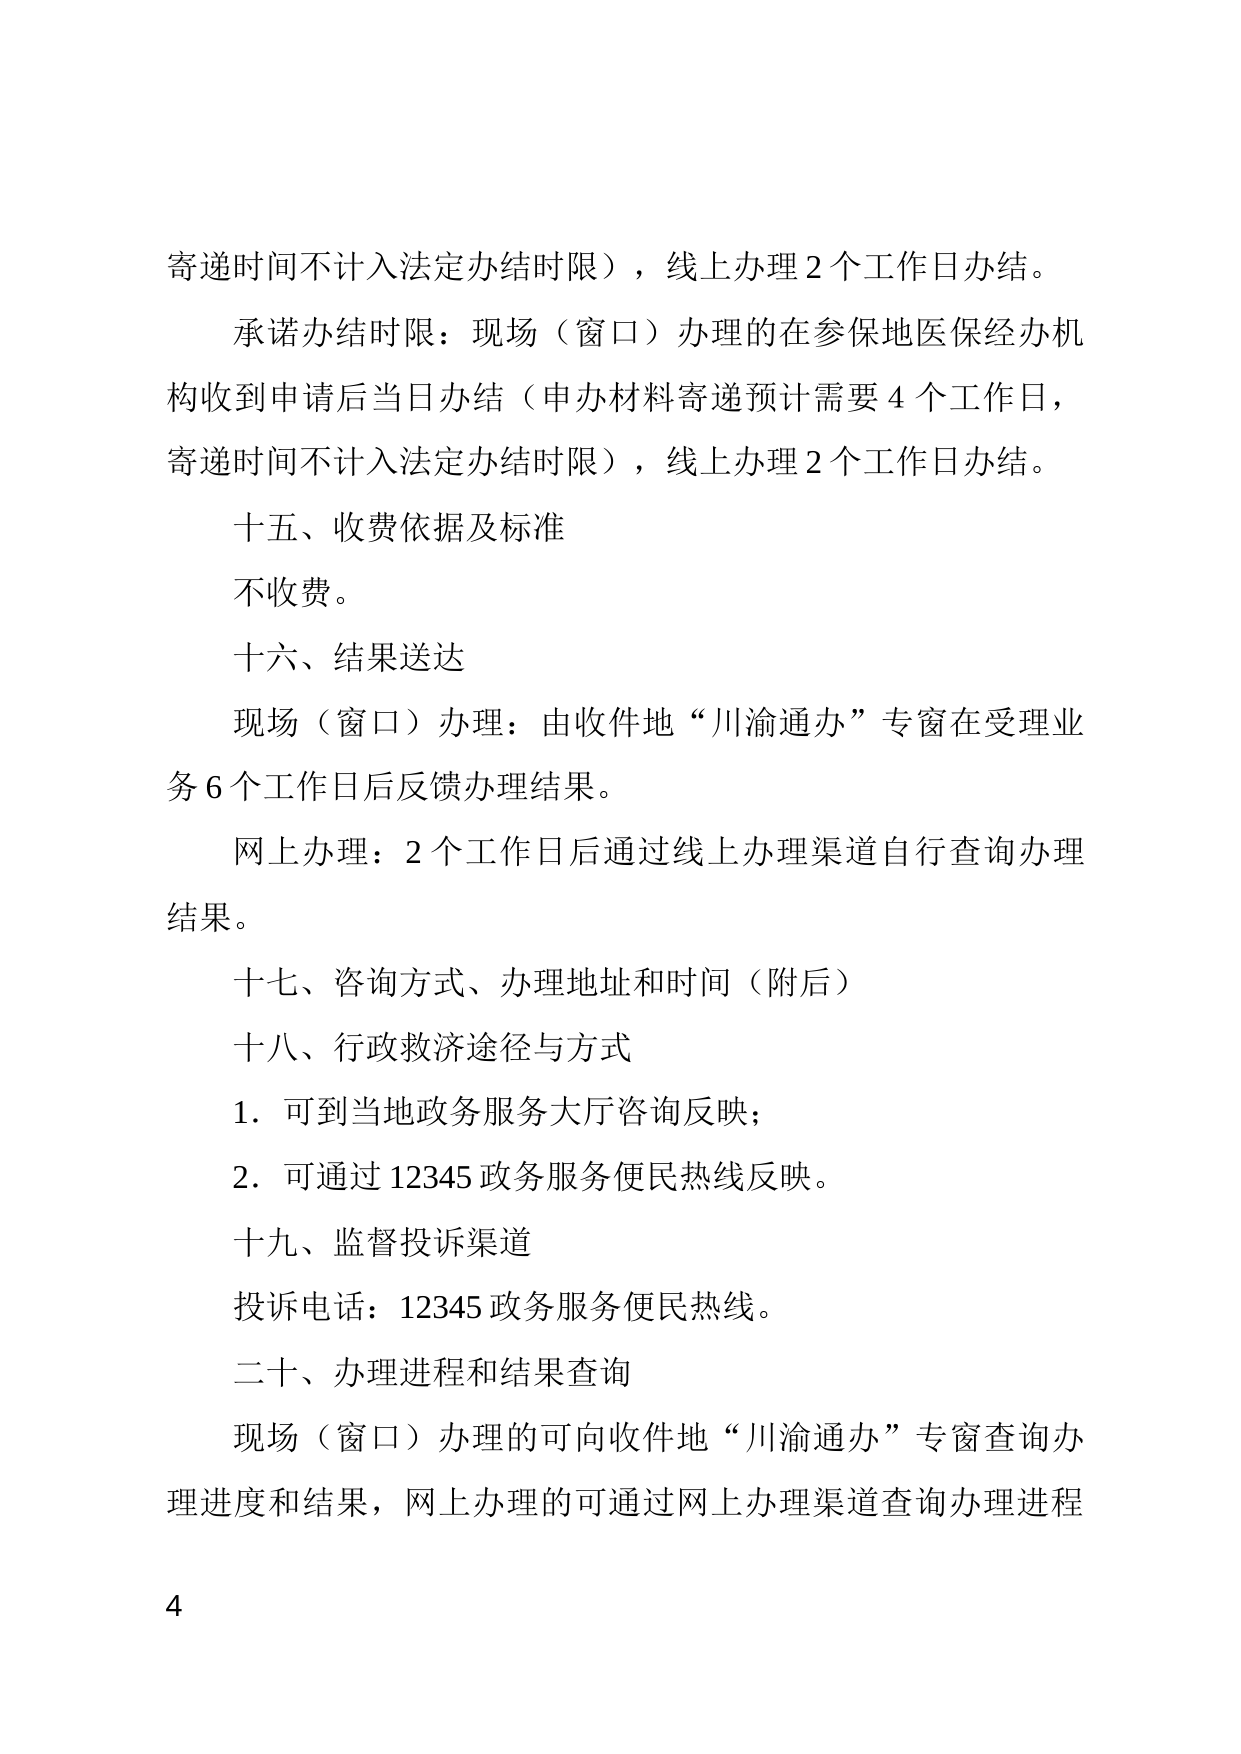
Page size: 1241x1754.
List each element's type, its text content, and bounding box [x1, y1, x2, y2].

text 不收费。 [165, 558, 1087, 623]
text 现场（窗口）办理：由收件地“川渝通办”专窗在受理业务6个工作日后反馈办理结果。 [165, 688, 1087, 818]
text 承诺办结时限：现场（窗口）办理的在参保地医保经办机构收到申请后当日办结（申办材料寄递预计需要４个工作日，寄递时间不计入法定办结时限），线上办理2个工作日办结。 [165, 298, 1087, 493]
text 十九、监督投诉渠道 [165, 1208, 1087, 1273]
text 网上办理：2个工作日后通过线上办理渠道自行查询办理结果。 [165, 818, 1087, 948]
text 投诉电话：12345政务服务便民热线。 [165, 1273, 1087, 1338]
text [165, 233, 1087, 298]
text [165, 1403, 1087, 1533]
text 十七、咨询方式、办理地址和时间（附后） [165, 948, 1087, 1013]
text 十六、结果送达 [165, 623, 1087, 688]
text 二十、办理进程和结果查询 [165, 1338, 1087, 1403]
text 2．可通过12345政务服务便民热线反映。 [165, 1143, 1087, 1208]
text 1．可到当地政务服务大厅咨询反映； [165, 1078, 1087, 1143]
text 十八、行政救济途径与方式 [165, 1013, 1087, 1078]
text 十五、收费依据及标准 [165, 493, 1087, 558]
